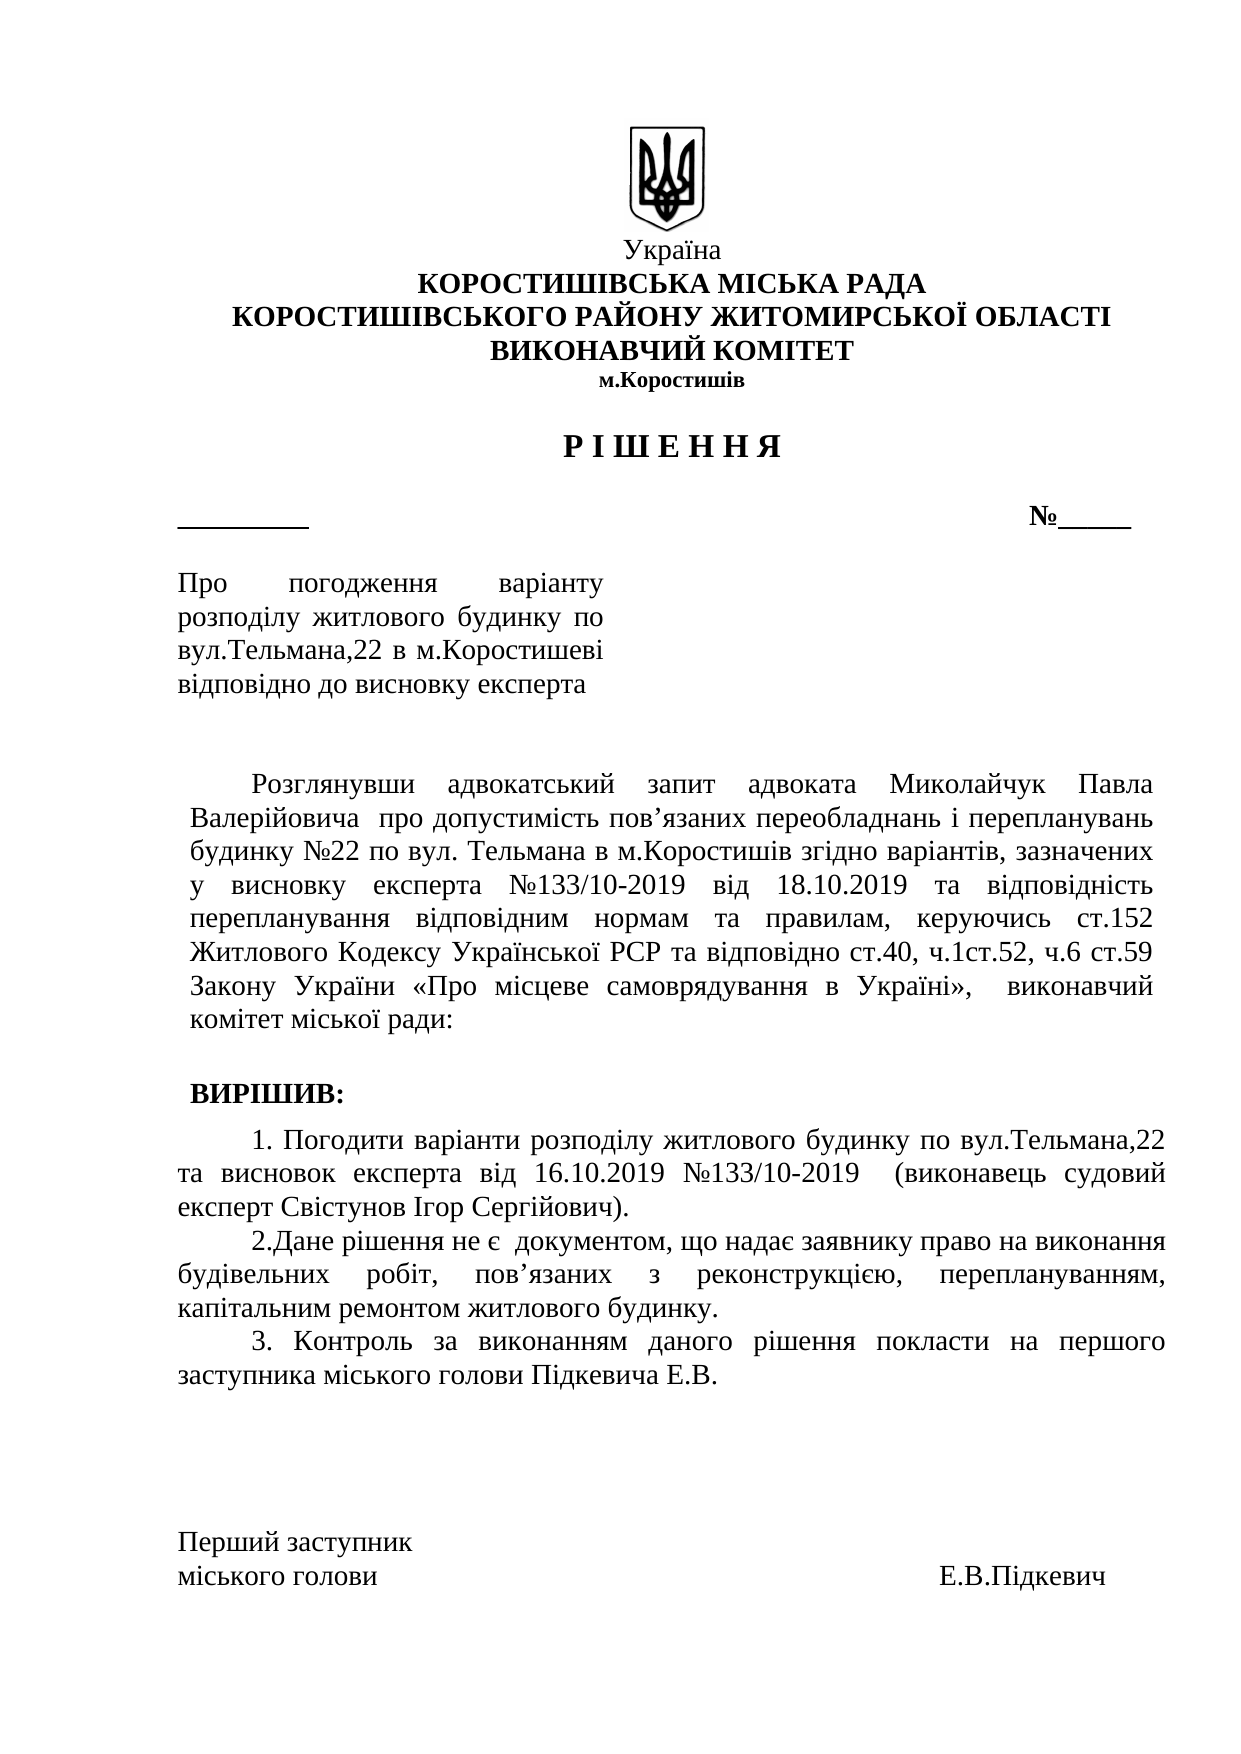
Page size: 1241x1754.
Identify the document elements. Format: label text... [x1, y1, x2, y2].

title КОРОСТИШІВСЬКА МІСЬКА РАДА [177, 266, 1167, 299]
text Р І Ш Е Н Н Я [177, 426, 1167, 464]
title ВИКОНАВЧИЙ КОМІТЕТ [177, 333, 1167, 366]
text 2.Дане рішення не є документом, що надає заявнику право на виконання будівельних робіт, пов’язаних з реконструкцією, переплануванням, капітальним ремонтом житлового будинку. [177, 1223, 1167, 1323]
text м.Коростишів [177, 366, 1167, 393]
text _________ №_____ [177, 498, 1167, 532]
text Про погодження варіанту розподілу житлового будинку по вул.Тельмана,22 в м.Коростишеві відповідно до висновку експерта [177, 565, 604, 699]
text 1. Погодити варіанти розподілу житлового будинку по вул.Тельмана,22 та висновок експерта від 16.10.2019 №133/10-2019 (виконавець судовий експерт Свістунов Ігор Сергійович). [177, 1122, 1167, 1223]
text міського голови Е.В.Підкевич [177, 1558, 1167, 1592]
text Розглянувши адвокатський запит адвоката Миколайчук Павла Валерійовича про допустимість пов’язаних переобладнань і перепланувань будинку №22 по вул. Тельмана в м.Коростишів згідно варіантів, зазначених у висновку експерта №133/10-2019 від 18.10.2019 та відповідність перепланування відповідним нормам та правилам, керуючись ст.152 Житлового Кодексу Української РСР та відповідно ст.40, ч.1ст.52, ч.6 ст.59 Закону України «Про місцеве самоврядування в Україні», виконавчий комітет міської ради: [189, 766, 1154, 1035]
text Перший заступник [177, 1524, 1167, 1558]
title КОРОСТИШІВСЬКОГО РАЙОНУ ЖИТОМИРСЬКОЇ ОБЛАСТІ [177, 299, 1167, 333]
text ВИРІШИВ: [190, 1076, 1154, 1109]
text 3. Контроль за виконанням даного рішення покласти на першого заступника міського голови Підкевича Е.В. [177, 1323, 1167, 1390]
text Україна [177, 232, 1167, 266]
